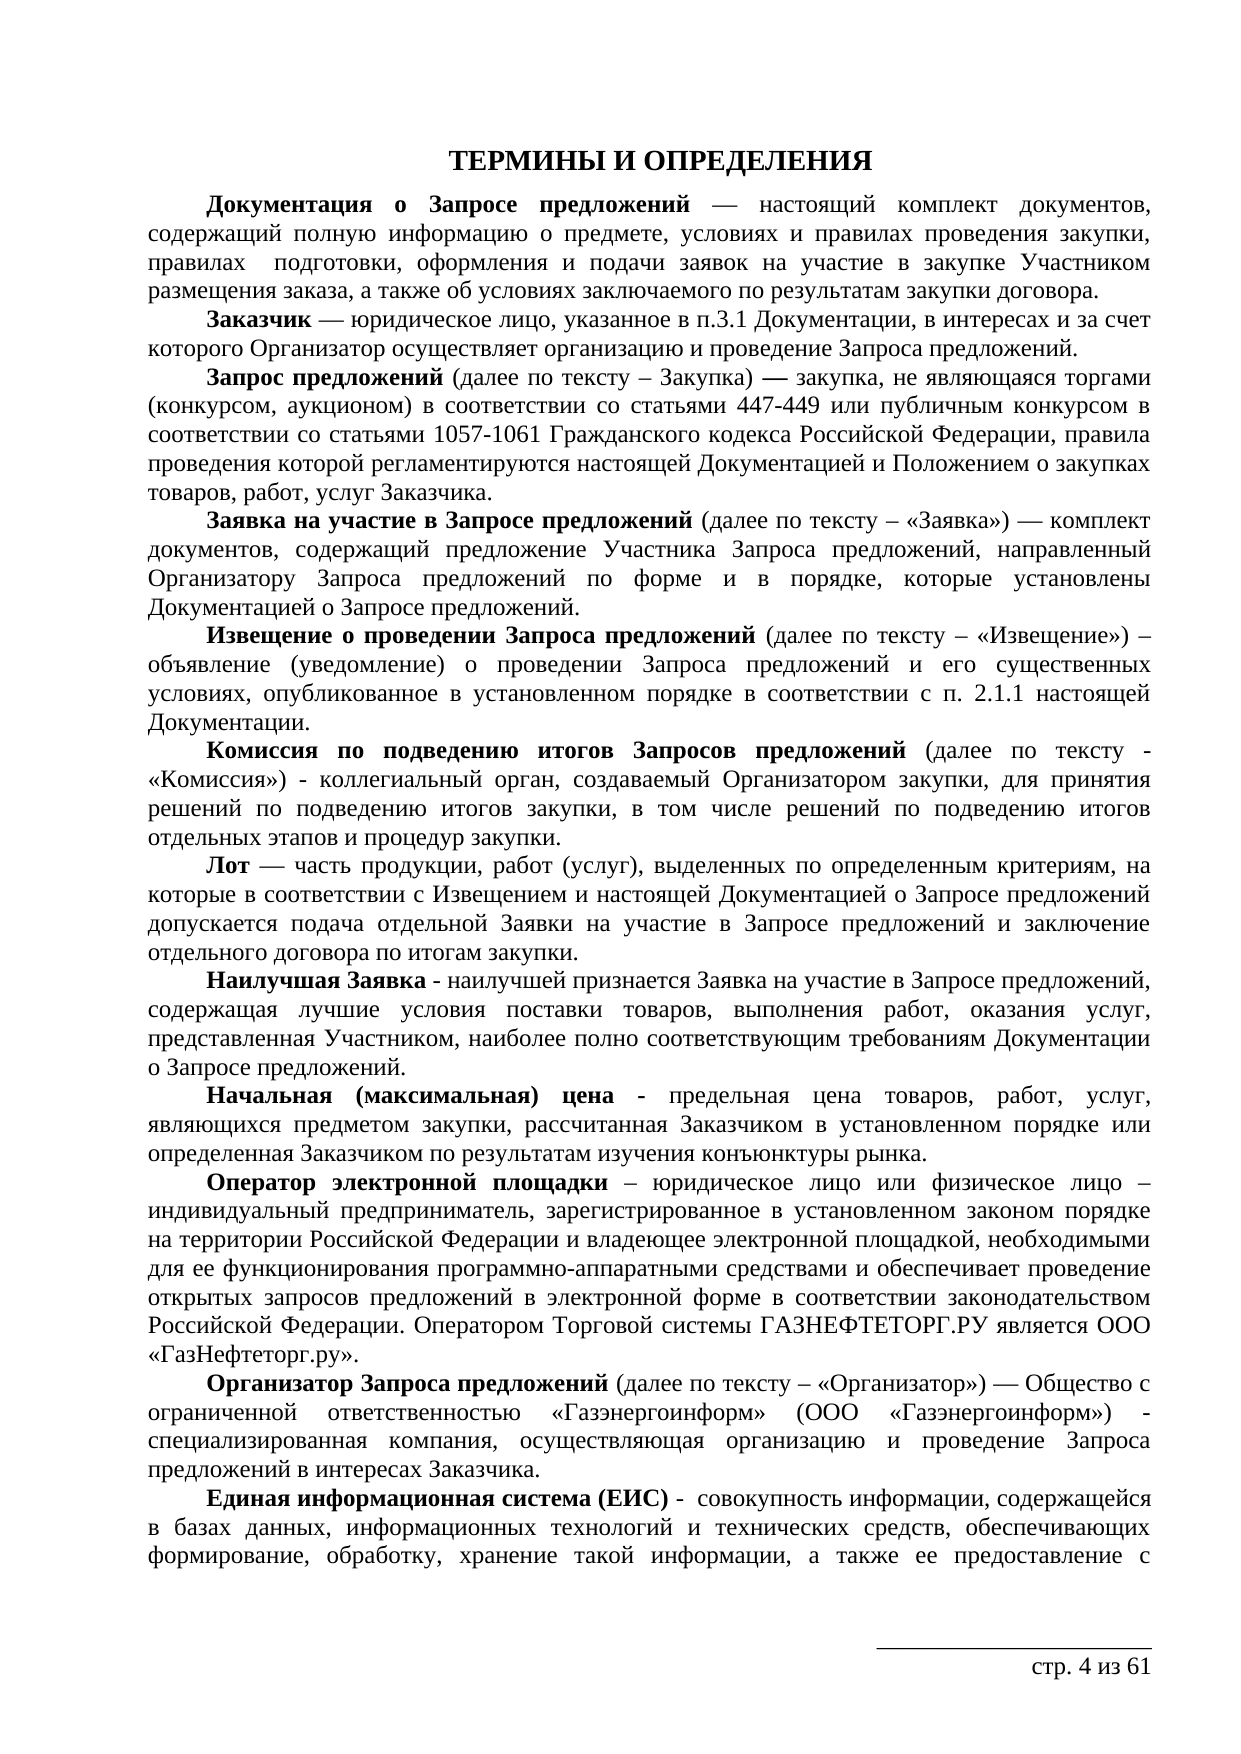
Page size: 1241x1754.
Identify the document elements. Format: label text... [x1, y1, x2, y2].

text Комиссия по подведению итогов Запросов предложений (далее по тексту - «Комиссия») - коллегиальный орган, создаваемый Организатором закупки, для принятия решений по подведению итогов закупки, в том числе решений по подведению итогов отдельных этапов и процедур закупки. [148, 735, 1152, 850]
text Наилучшая Заявка - наилучшей признается Заявка на участие в Запросе предложений, содержащая лучшие условия поставки товаров, выполнения работ, оказания услуг, представленная Участником, наиболее полно соответствующим требованиям Документации о Запросе предложений. [148, 965, 1152, 1080]
text Заявка на участие в Запросе предложений (далее по тексту – «Заявка») — комплект документов, содержащий предложение Участника Запроса предложений, направленный Организатору Запроса предложений по форме и в порядке, которые установлены Документацией о Запросе предложений. [148, 505, 1152, 620]
text Оператор электронной площадки – юридическое лицо или физическое лицо – индивидуальный предприниматель, зарегистрированное в установленном законом порядке на территории Российской Федерации и владеющее электронной площадкой, необходимыми для ее функционирования программно-аппаратными средствами и обеспечивает проведение открытых запросов предложений в электронной форме в соответствии законодательством Российской Федерации. Оператором Торговой системы ГАЗНЕФТЕТОРГ.РУ является ООО «ГазНефтеторг.ру». [148, 1167, 1152, 1368]
text Извещение о проведении Запроса предложений (далее по тексту – «Извещение») – объявление (уведомление) о проведении Запроса предложений и его существенных условиях, опубликованное в установленном порядке в соответствии с п. 2.1.1 настоящей Документации. [148, 620, 1152, 735]
text Запрос предложений (далее по тексту – Закупка) — закупка, не являющаяся торгами (конкурсом, аукционом) в соответствии со статьями 447-449 или публичным конкурсом в соответствии со статьями 1057-1061 Гражданского кодекса Российской Федерации, правила проведения которой регламентируются настоящей Документацией и Положением о закупках товаров, работ, услуг Заказчика. [148, 362, 1152, 505]
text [148, 1483, 1152, 1569]
text Лот — часть продукции, работ (услуг), выделенных по определенным критериям, на которые в соответствии с Извещением и настоящей Документацией о Запросе предложений допускается подача отдельной Заявки на участие в Запросе предложений и заключение отдельного договора по итогам закупки. [148, 850, 1152, 965]
text Заказчик — юридическое лицо, указанное в п.3.1 Документации, в интересах и за счет которого Организатор осуществляет организацию и проведение Запроса предложений. [148, 304, 1152, 362]
text Документация о Запросе предложений — настоящий комплект документов, содержащий полную информацию о предмете, условиях и правилах проведения закупки, правилах подготовки, оформления и подачи заявок на участие в закупке Участником размещения заказа, а также об условиях заключаемого по результатам закупки договора. [148, 189, 1152, 304]
text ТЕРМИНЫ И ОПРЕДЕЛЕНИЯ [169, 143, 1152, 177]
text Начальная (максимальная) цена - предельная цена товаров, работ, услуг, являющихся предметом закупки, рассчитанная Заказчиком в установленном порядке или определенная Заказчиком по результатам изучения конъюнктуры рынка. [148, 1080, 1152, 1167]
text Организатор Запроса предложений (далее по тексту – «Организатор») — Общество с ограниченной ответственностью «Газэнергоинформ» (ООО «Газэнергоинформ») - специализированная компания, осуществляющая организацию и проведение Запроса предложений в интересах Заказчика. [148, 1368, 1152, 1483]
